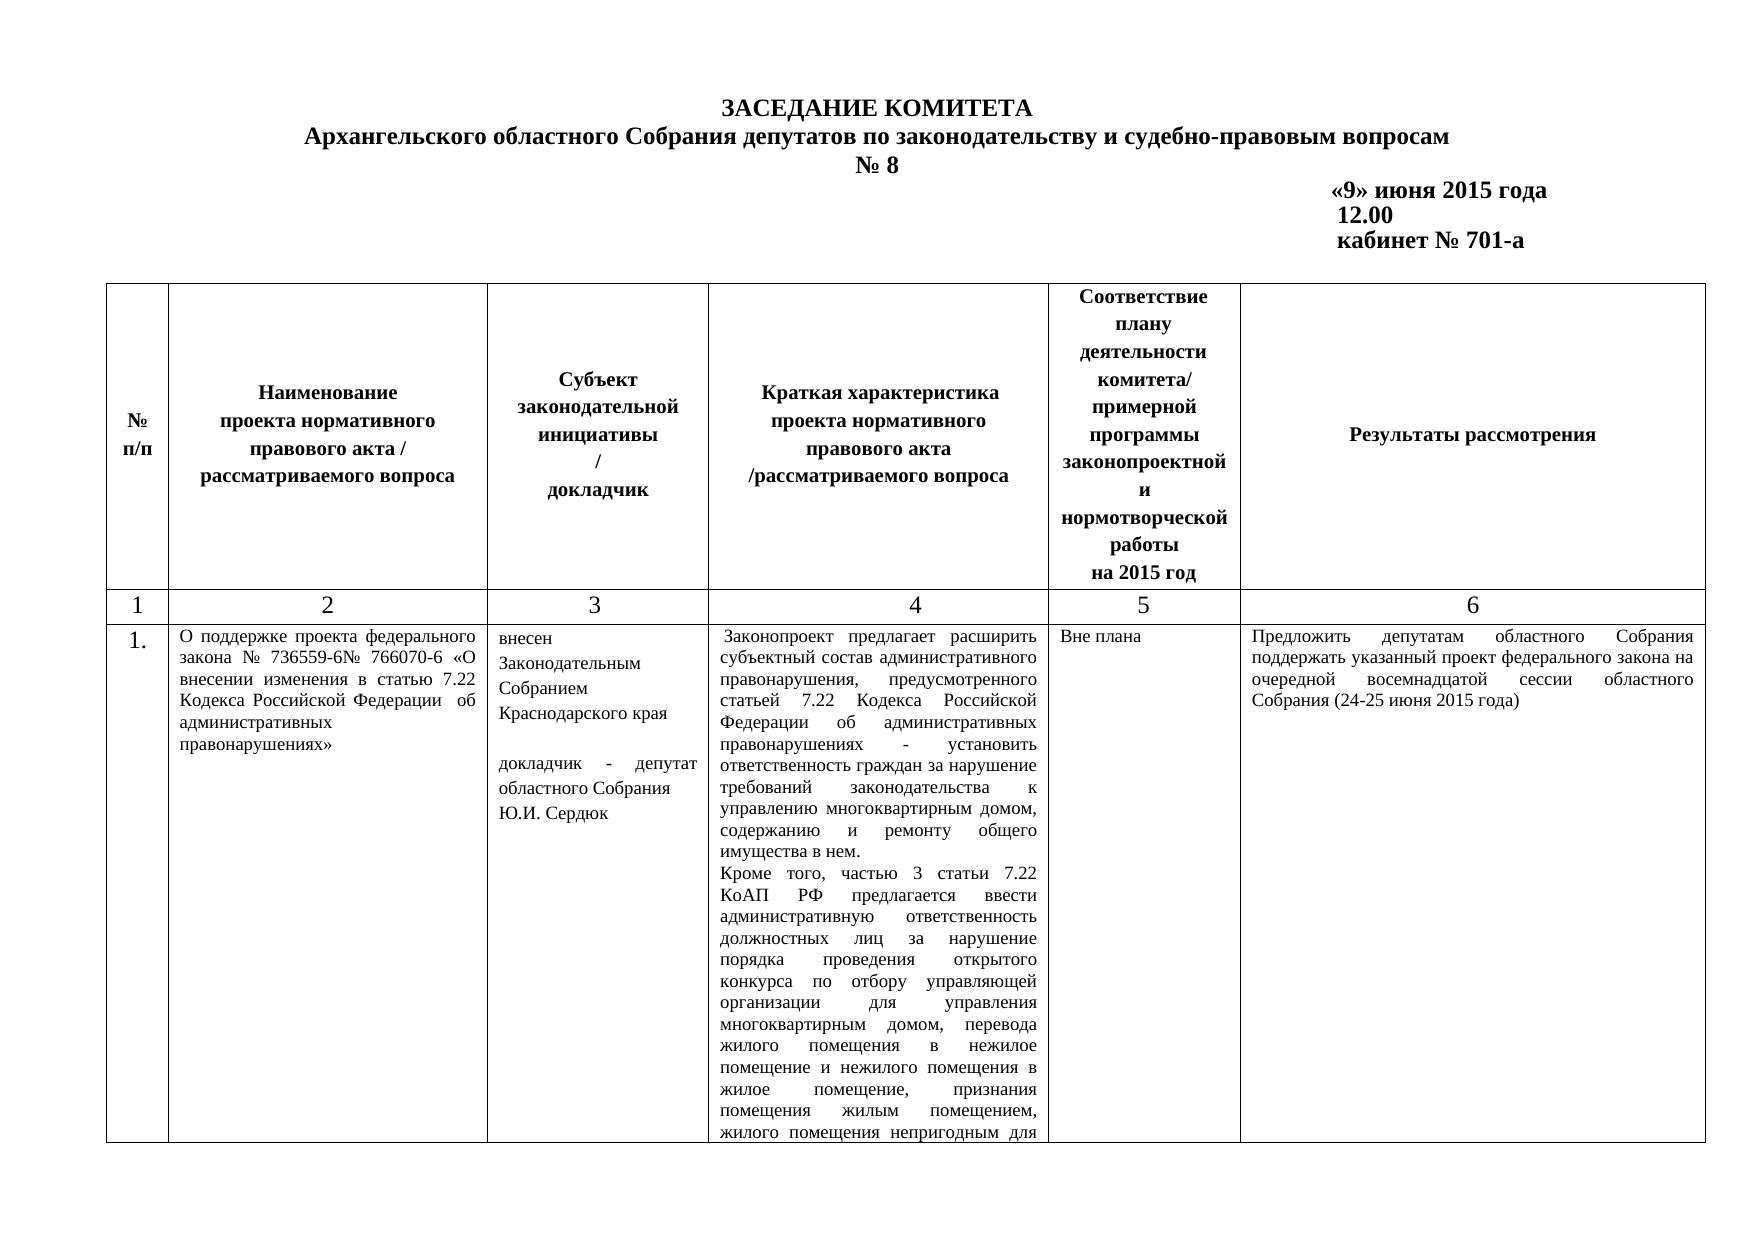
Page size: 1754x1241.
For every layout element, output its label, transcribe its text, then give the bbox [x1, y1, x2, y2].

table_cell 5 [1049, 590, 1240, 624]
table_cell 4 [709, 590, 1048, 624]
text кабинет № 701-а [118, 229, 1636, 254]
table_header Субъект законодательной инициативы / докладчик [488, 284, 708, 589]
text Архангельского областного Собрания депутатов по законодательству и судебно-правовым вопросам [118, 121, 1636, 150]
table_cell 6 [1241, 590, 1705, 624]
table_header № п/п [107, 284, 168, 589]
text 12.00 [118, 204, 1636, 229]
table_header Краткая характеристика проекта нормативного правового акта /рассматриваемого вопроса [709, 284, 1048, 589]
table_cell 2 [169, 590, 487, 624]
table_cell 3 [488, 590, 708, 624]
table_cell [709, 625, 1048, 1142]
table_cell 1. [107, 625, 168, 1142]
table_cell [1241, 625, 1705, 1142]
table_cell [488, 625, 708, 1142]
table_header Соответствие плану деятельности комитета/ примерной программы законопроектной и нормотворческой работы на 2015 год [1049, 284, 1240, 589]
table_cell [169, 625, 487, 1142]
text «9» июня 2015 года [118, 179, 1636, 204]
table_header Наименование проекта нормативного правового акта / рассматриваемого вопроса [169, 284, 487, 589]
text ЗАСЕДАНИЕ КОМИТЕТА [118, 93, 1636, 121]
text № 8 [118, 150, 1636, 179]
table_cell Вне плана [1049, 625, 1240, 1142]
table_cell 1 [107, 590, 168, 624]
table_header Результаты рассмотрения [1241, 284, 1705, 589]
